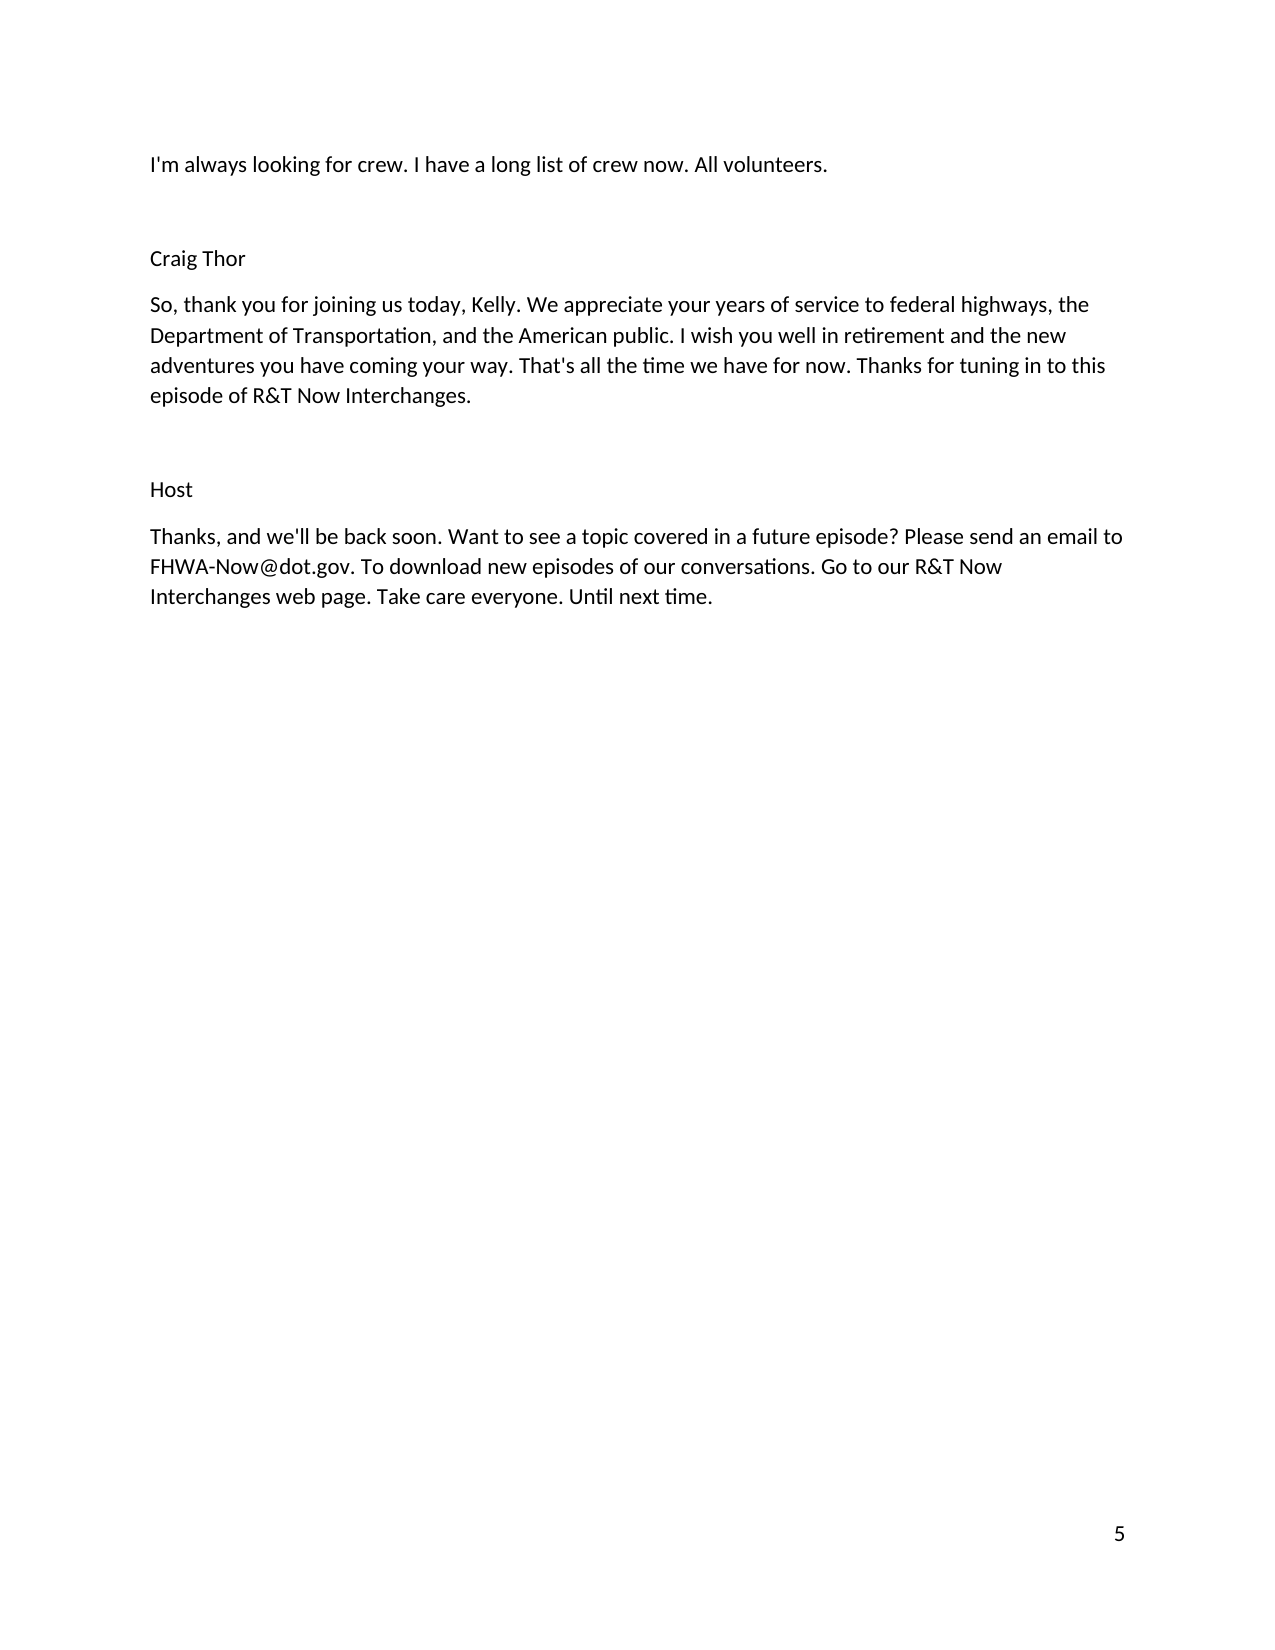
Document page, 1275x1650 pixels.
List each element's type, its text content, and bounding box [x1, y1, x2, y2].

text Thanks, and we'll be back soon. Want to see a topic covered in a future episode? Please send an email to FHWA-Now@dot.gov. To download new episodes of our conversations. Go to our R&T Now Interchanges web page. Take care everyone. Until next time. [150, 522, 1125, 610]
text Craig Thor [150, 244, 1125, 272]
text So, thank you for joining us today, Kelly. We appreciate your years of service to federal highways, the Department of Transportation, and the American public. I wish you well in retirement and the new adventures you have coming your way. That's all the time we have for now. Thanks for tuning in to this episode of R&T Now Interchanges. [150, 291, 1125, 409]
text I'm always looking for crew. I have a long list of crew now. All volunteers. [150, 150, 1125, 178]
text Host [150, 475, 1125, 503]
